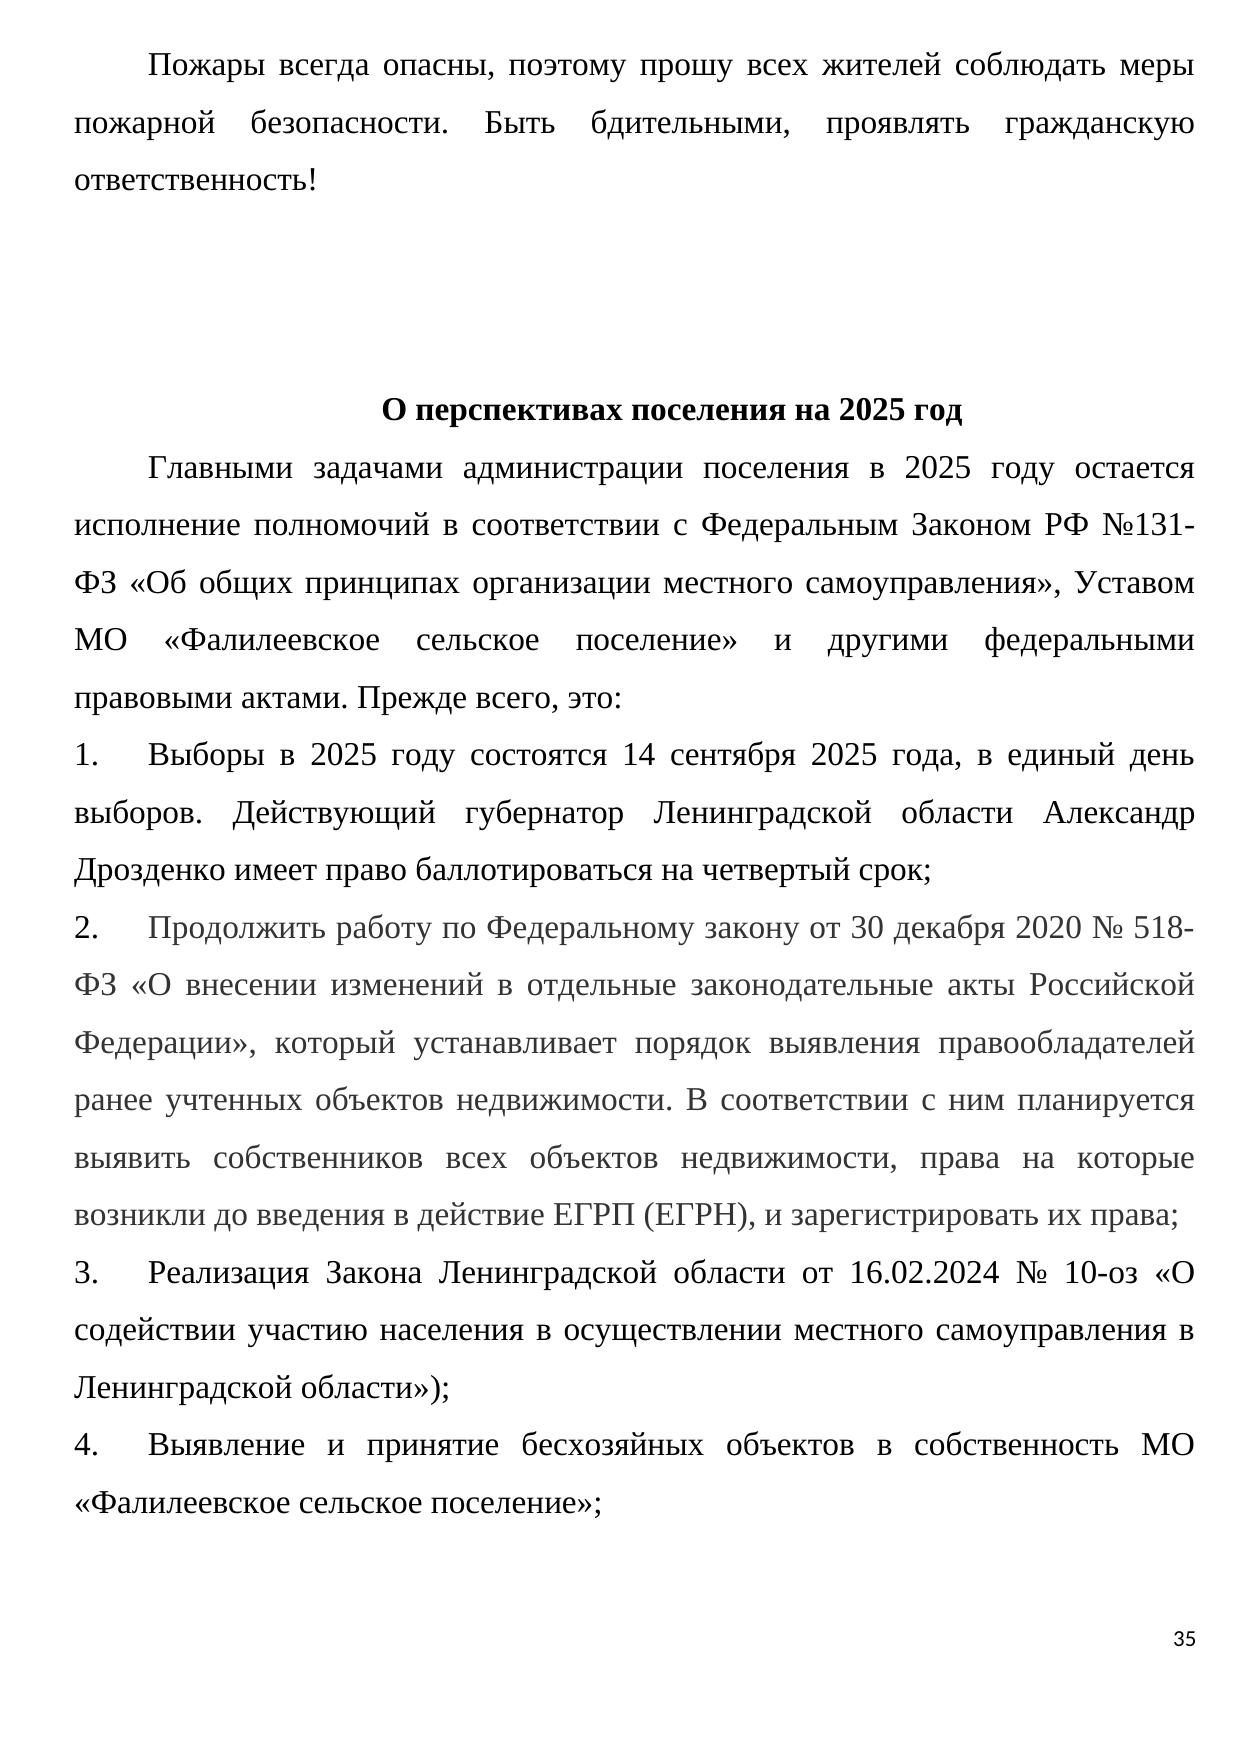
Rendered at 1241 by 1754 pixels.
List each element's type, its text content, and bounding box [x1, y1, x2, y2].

text Главными задачами администрации поселения в 2025 году остается исполнение полномочий в соответствии с Федеральным Законом РФ №131-ФЗ «Об общих принципах организации местного самоуправления», Уставом МО «Фалилеевское сельское поселение» и другими федеральными правовыми актами. Прежде всего, это: [74, 447, 1196, 715]
text О перспективах поселения на 2025 год [74, 389, 1196, 428]
list Выборы в 2025 году состоятся 14 сентября 2025 года, в единый день выборов. Действующий губернатор Ленинградской области Александр Дрозденко имеет право баллотироваться на четвертый срок; [74, 734, 1196, 888]
list Продолжить работу по Федеральному закону от 30 декабря 2020 № 518-ФЗ «О внесении изменений в отдельные законодательные акты Российской Федерации», который устанавливает порядок выявления правообладателей ранее учтенных объектов недвижимости. В соответствии с ним планируется выявить собственников всех объектов недвижимости, права на которые возникли до введения в действие ЕГРП (ЕГРН), и зарегистрировать их права; [74, 907, 1196, 1233]
text Пожары всегда опасны, поэтому прошу всех жителей соблюдать меры пожарной безопасности. Быть бдительными, проявлять гражданскую ответственность! [74, 44, 1196, 198]
list Выявление и принятие бесхозяйных объектов в собственность МО «Фалилеевское сельское поселение»; [74, 1424, 1196, 1520]
list Реализация Закона Ленинградской области от 16.02.2024 № 10-оз «О содействии участию населения в осуществлении местного самоуправления в Ленинградской области»); [74, 1252, 1196, 1405]
